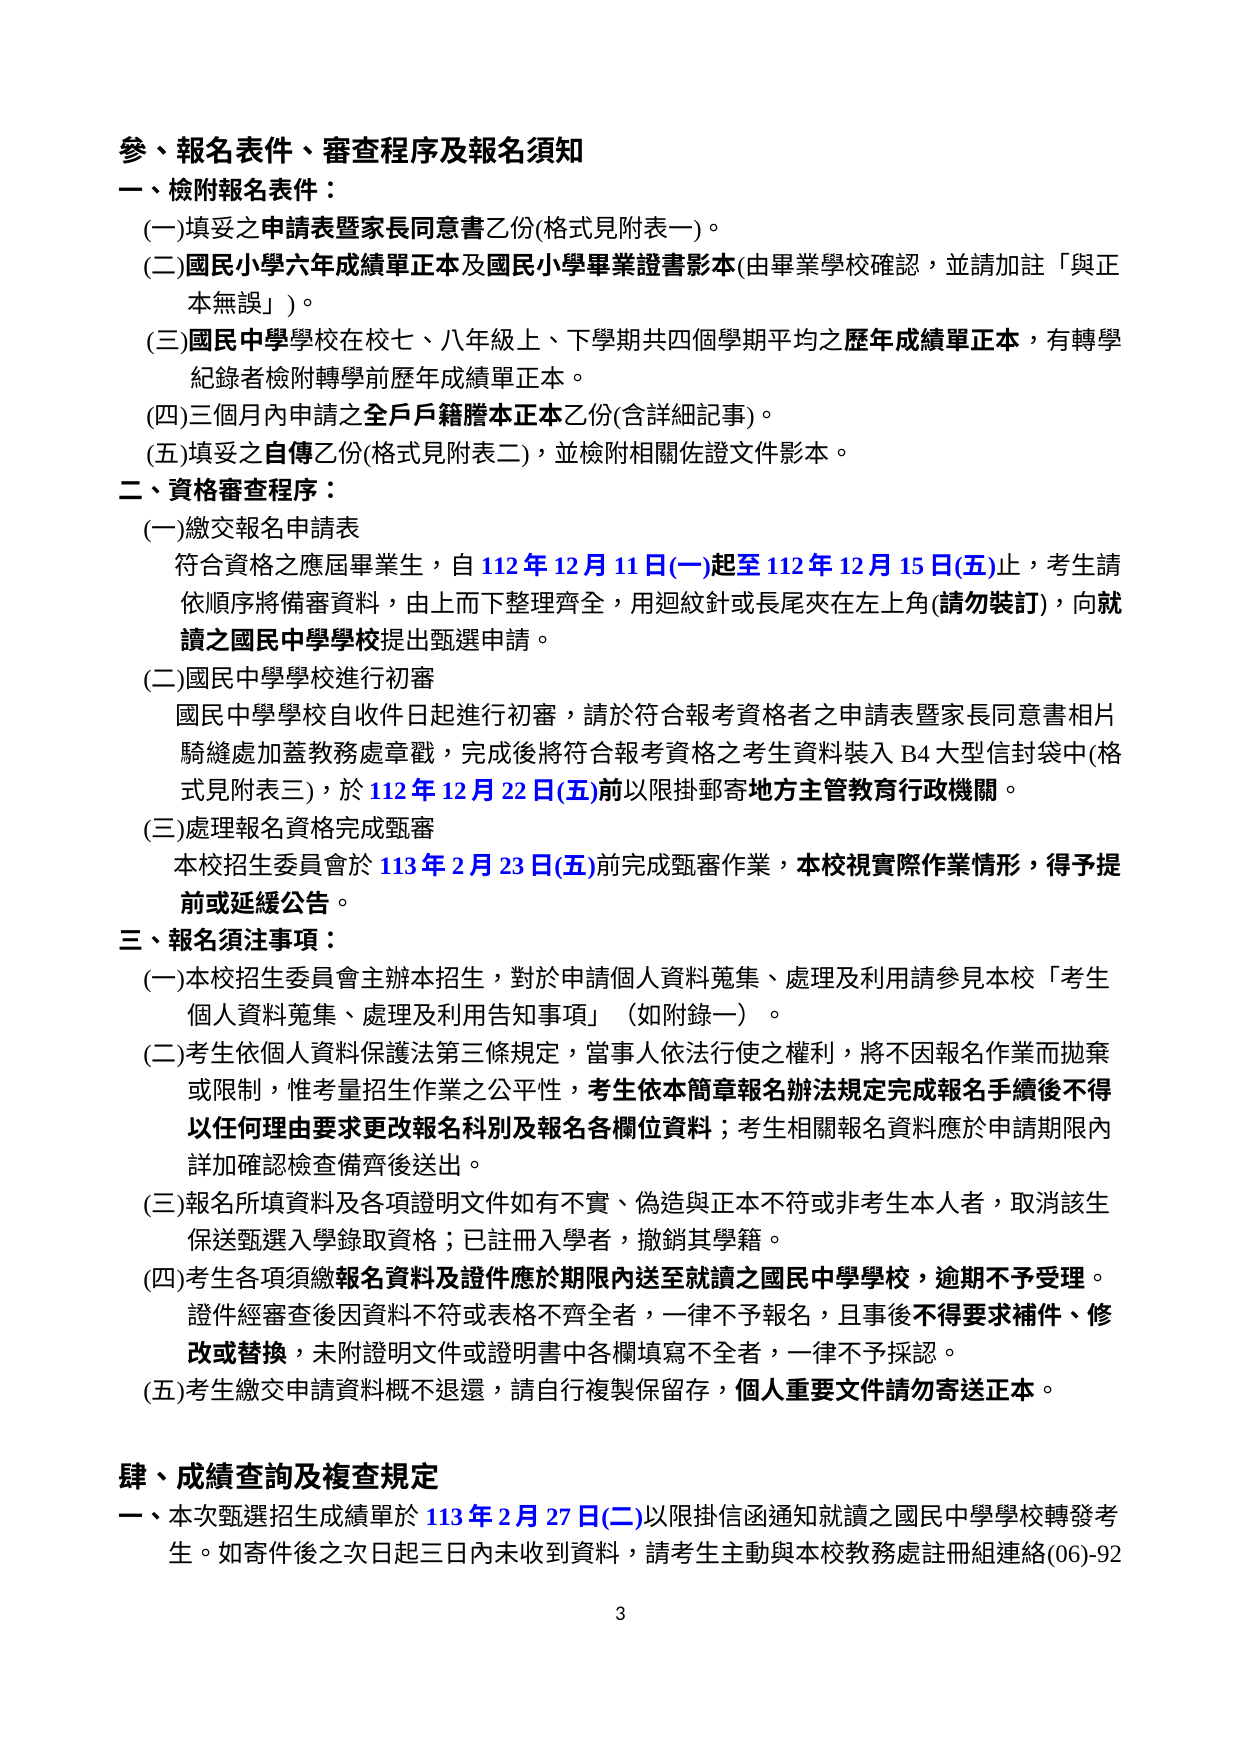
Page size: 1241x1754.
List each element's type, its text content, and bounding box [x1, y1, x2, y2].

text (二)考生依個人資料保護法第三條規定，當事人依法行使之權利，將不因報名作業而拋棄或限制，惟考量招生作業之公平性，考生依本簡章報名辦法規定完成報名手續後不得以任何理由要求更改報名科別及報名各欄位資料；考生相關報名資料應於申請期限內詳加確認檢查備齊後送出。 [118, 1032, 1122, 1182]
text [118, 1496, 1122, 1571]
text (五)填妥之自傳乙份(格式見附表二)，並檢附相關佐證文件影本。 [146, 432, 1122, 470]
text 二、資格審查程序： [118, 470, 1122, 507]
text 一、檢附報名表件： [118, 170, 1122, 207]
text (三)報名所填資料及各項證明文件如有不實、偽造與正本不符或非考生本人者，取消該生保送甄選入學錄取資格；已註冊入學者，撤銷其學籍。 [118, 1182, 1122, 1257]
text 三、報名須注事項： [118, 920, 1122, 957]
text (三)處理報名資格完成甄審 [118, 807, 1122, 845]
text (三)國民中學學校在校七、八年級上、下學期共四個學期平均之歷年成績單正本，有轉學紀錄者檢附轉學前歷年成績單正本。 [146, 320, 1122, 395]
subtitle 肆、成績查詢及複查規定 [118, 1453, 1122, 1496]
text 本校招生委員會於113年2月23日(五)前完成甄審作業，本校視實際作業情形，得予提前或延緩公告。 [118, 845, 1122, 920]
subtitle 參、報名表件、審查程序及報名須知 [118, 128, 1122, 170]
text 符合資格之應屆畢業生，自112年12月11日(一)起至112年12月15日(五)止，考生請依順序將備審資料，由上而下整理齊全，用迴紋針或長尾夾在左上角(請勿裝訂)，向就讀之國民中學學校提出甄選申請。 [118, 545, 1122, 657]
text (五)考生繳交申請資料概不退還，請自行複製保留存，個人重要文件請勿寄送正本。 [118, 1370, 1122, 1407]
text (四)考生各項須繳報名資料及證件應於期限內送至就讀之國民中學學校，逾期不予受理。證件經審查後因資料不符或表格不齊全者，一律不予報名，且事後不得要求補件、修改或替換，未附證明文件或證明書中各欄填寫不全者，一律不予採認。 [118, 1257, 1122, 1370]
text (四)三個月內申請之全戶戶籍謄本正本乙份(含詳細記事)。 [146, 395, 1122, 432]
text (二)國民小學六年成績單正本及國民小學畢業證書影本(由畢業學校確認，並請加註「與正本無誤」)。 [143, 245, 1122, 320]
text (一)填妥之申請表暨家長同意書乙份(格式見附表一)。 [118, 207, 1122, 245]
text 國民中學學校自收件日起進行初審，請於符合報考資格者之申請表暨家長同意書相片騎縫處加蓋教務處章戳，完成後將符合報考資格之考生資料裝入B4大型信封袋中(格式見附表三)，於112年12月22日(五)前以限掛郵寄地方主管教育行政機關。 [118, 695, 1122, 807]
text (二)國民中學學校進行初審 [118, 657, 1122, 695]
text (一)繳交報名申請表 [118, 507, 1122, 545]
text (一)本校招生委員會主辦本招生，對於申請個人資料蒐集、處理及利用請參見本校「考生個人資料蒐集、處理及利用告知事項」（如附錄一）。 [118, 957, 1122, 1032]
